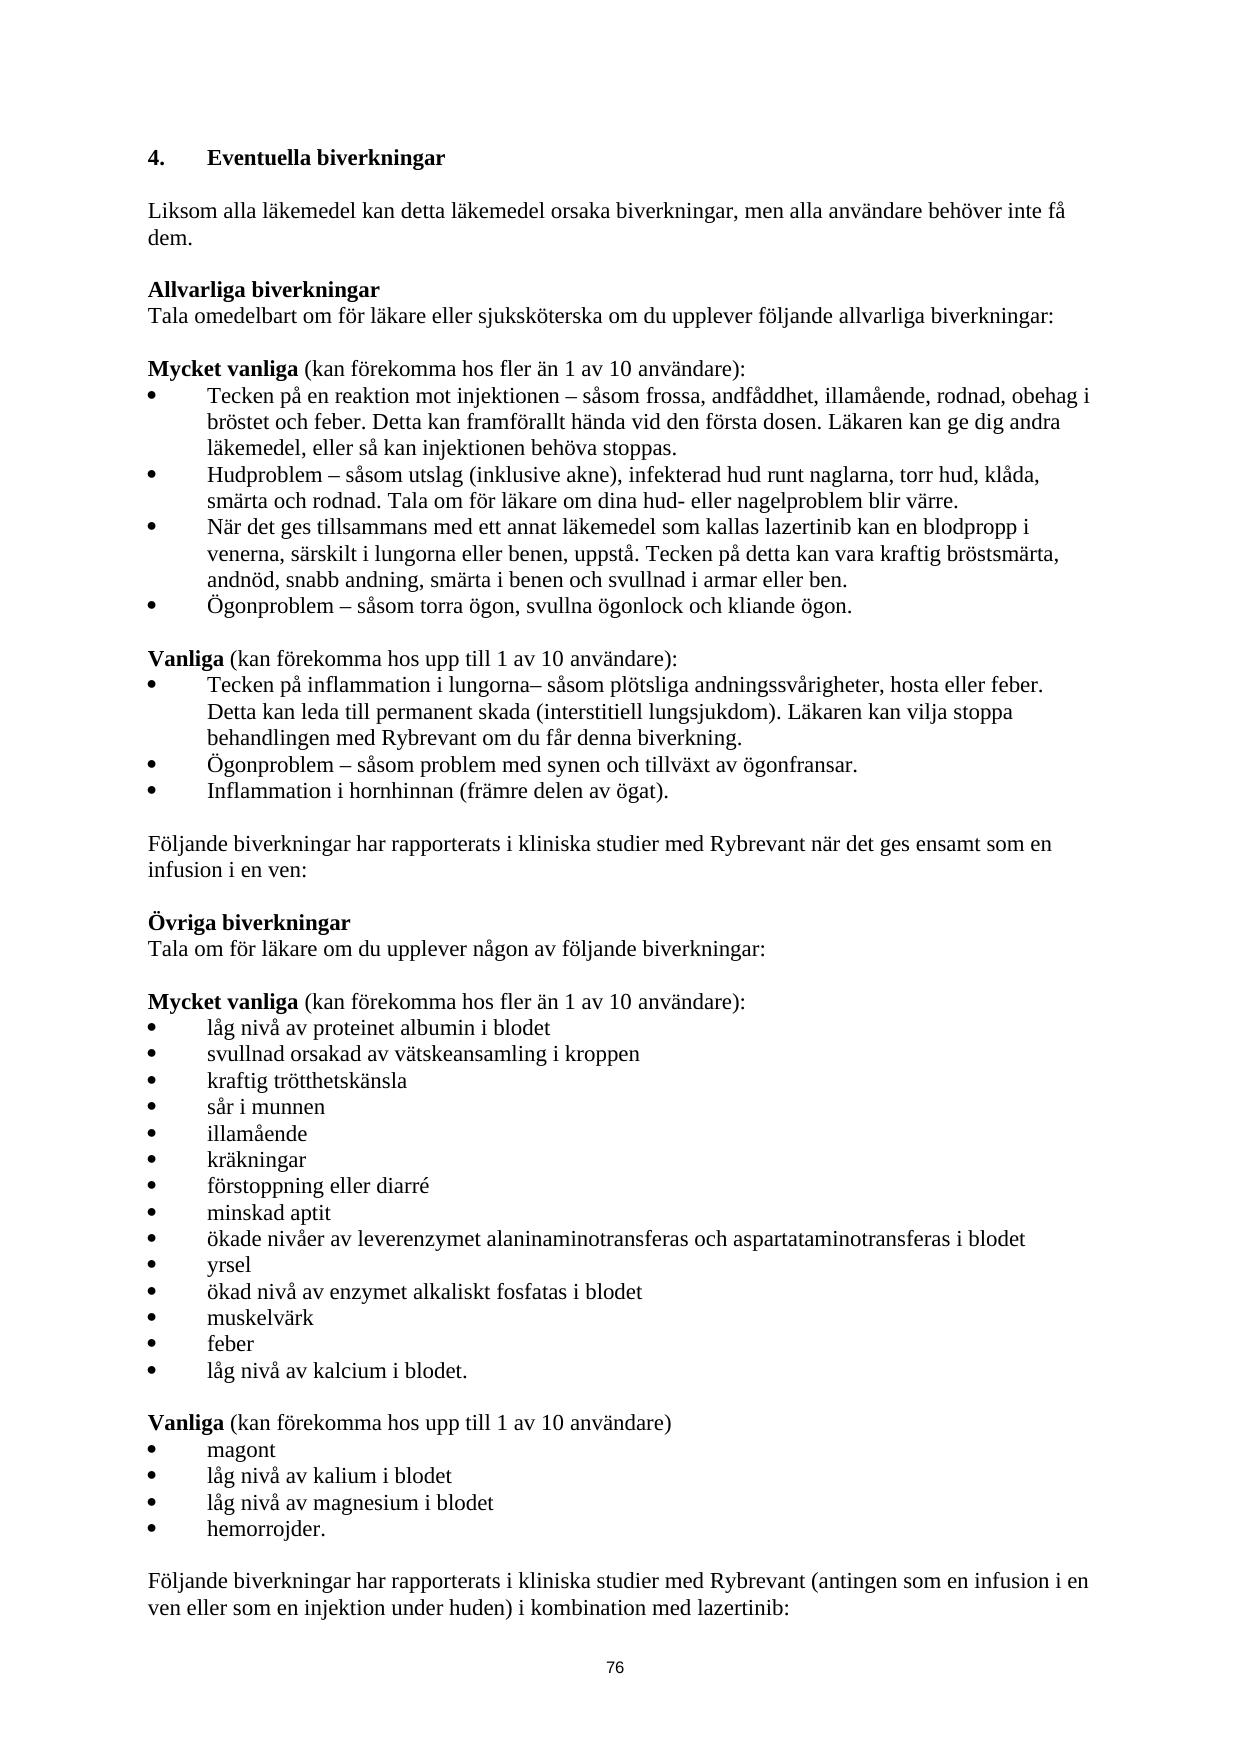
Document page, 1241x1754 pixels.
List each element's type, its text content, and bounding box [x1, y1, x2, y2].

text Mycket vanliga (kan förekomma hos fler än 1 av 10 användare): [148, 355, 1092, 382]
list Tecken på inflammation i lungorna– såsom plötsliga andningssvårigheter, hosta eller feber. Detta kan leda till permanent skada (interstitiell lungsjukdom). Läkaren kan vilja stoppa behandlingen med Rybrevant om du får denna biverkning. [148, 672, 1092, 751]
list ökad nivå av enzymet alkaliskt fosfatas i blodet [148, 1278, 1092, 1304]
list låg nivå av proteinet albumin i blodet [148, 1014, 1092, 1041]
list ökade nivåer av leverenzymet alaninaminotransferas och aspartataminotransferas i blodet [148, 1225, 1092, 1251]
list låg nivå av kalcium i blodet. [148, 1357, 1092, 1383]
list hemorrojder. [148, 1515, 1092, 1541]
list Hudproblem – såsom utslag (inklusive akne), infekterad hud runt naglarna, torr hud, klåda, smärta och rodnad. Tala om för läkare om dina hud- eller nagelproblem blir värre. [148, 461, 1092, 513]
text Övriga biverkningar [148, 909, 1092, 935]
text Följande biverkningar har rapporterats i kliniska studier med Rybrevant när det ges ensamt som en infusion i en ven: [148, 830, 1092, 882]
text Vanliga (kan förekomma hos upp till 1 av 10 användare): [148, 645, 1092, 672]
list illamående [148, 1119, 1092, 1146]
list magont [148, 1436, 1092, 1462]
list låg nivå av magnesium i blodet [148, 1488, 1092, 1515]
list låg nivå av kalium i blodet [148, 1462, 1092, 1488]
list Ögonproblem – såsom problem med synen och tillväxt av ögonfransar. [148, 751, 1092, 777]
list förstoppning eller diarré [148, 1172, 1092, 1199]
text Tala om för läkare om du upplever någon av följande biverkningar: [148, 935, 1092, 961]
list kräkningar [148, 1146, 1092, 1172]
text Följande biverkningar har rapporterats i kliniska studier med Rybrevant (antingen som en infusion i en ven eller som en injektion under huden) i kombination med lazertinib: [148, 1568, 1092, 1620]
list kraftig trötthetskänsla [148, 1067, 1092, 1093]
list svullnad orsakad av vätskeansamling i kroppen [148, 1041, 1092, 1067]
list sår i munnen [148, 1093, 1092, 1119]
text Allvarliga biverkningar [148, 276, 1092, 303]
list När det ges tillsammans med ett annat läkemedel som kallas lazertinib kan en blodpropp i venerna, särskilt i lungorna eller benen, uppstå. Tecken på detta kan vara kraftig bröstsmärta, andnöd, snabb andning, smärta i benen och svullnad i armar eller ben. [148, 513, 1092, 592]
list minskad aptit [148, 1199, 1092, 1225]
list Tecken på en reaktion mot injektionen – såsom frossa, andfåddhet, illamående, rodnad, obehag i bröstet och feber. Detta kan framförallt hända vid den första dosen. Läkaren kan ge dig andra läkemedel, eller så kan injektionen behöva stoppas. [148, 382, 1092, 461]
list yrsel [148, 1251, 1092, 1278]
text Liksom alla läkemedel kan detta läkemedel orsaka biverkningar, men alla användare behöver inte få dem. [148, 197, 1092, 250]
text 4. Eventuella biverkningar [148, 144, 1092, 171]
list feber [148, 1330, 1092, 1357]
text Tala omedelbart om för läkare eller sjuksköterska om du upplever följande allvarliga biverkningar: [148, 303, 1092, 329]
text Vanliga (kan förekomma hos upp till 1 av 10 användare) [148, 1409, 1092, 1436]
list muskelvärk [148, 1304, 1092, 1330]
list Inflammation i hornhinnan (främre delen av ögat). [148, 777, 1092, 803]
text Mycket vanliga (kan förekomma hos fler än 1 av 10 användare): [148, 988, 1092, 1014]
list Ögonproblem – såsom torra ögon, svullna ögonlock och kliande ögon. [148, 592, 1092, 619]
